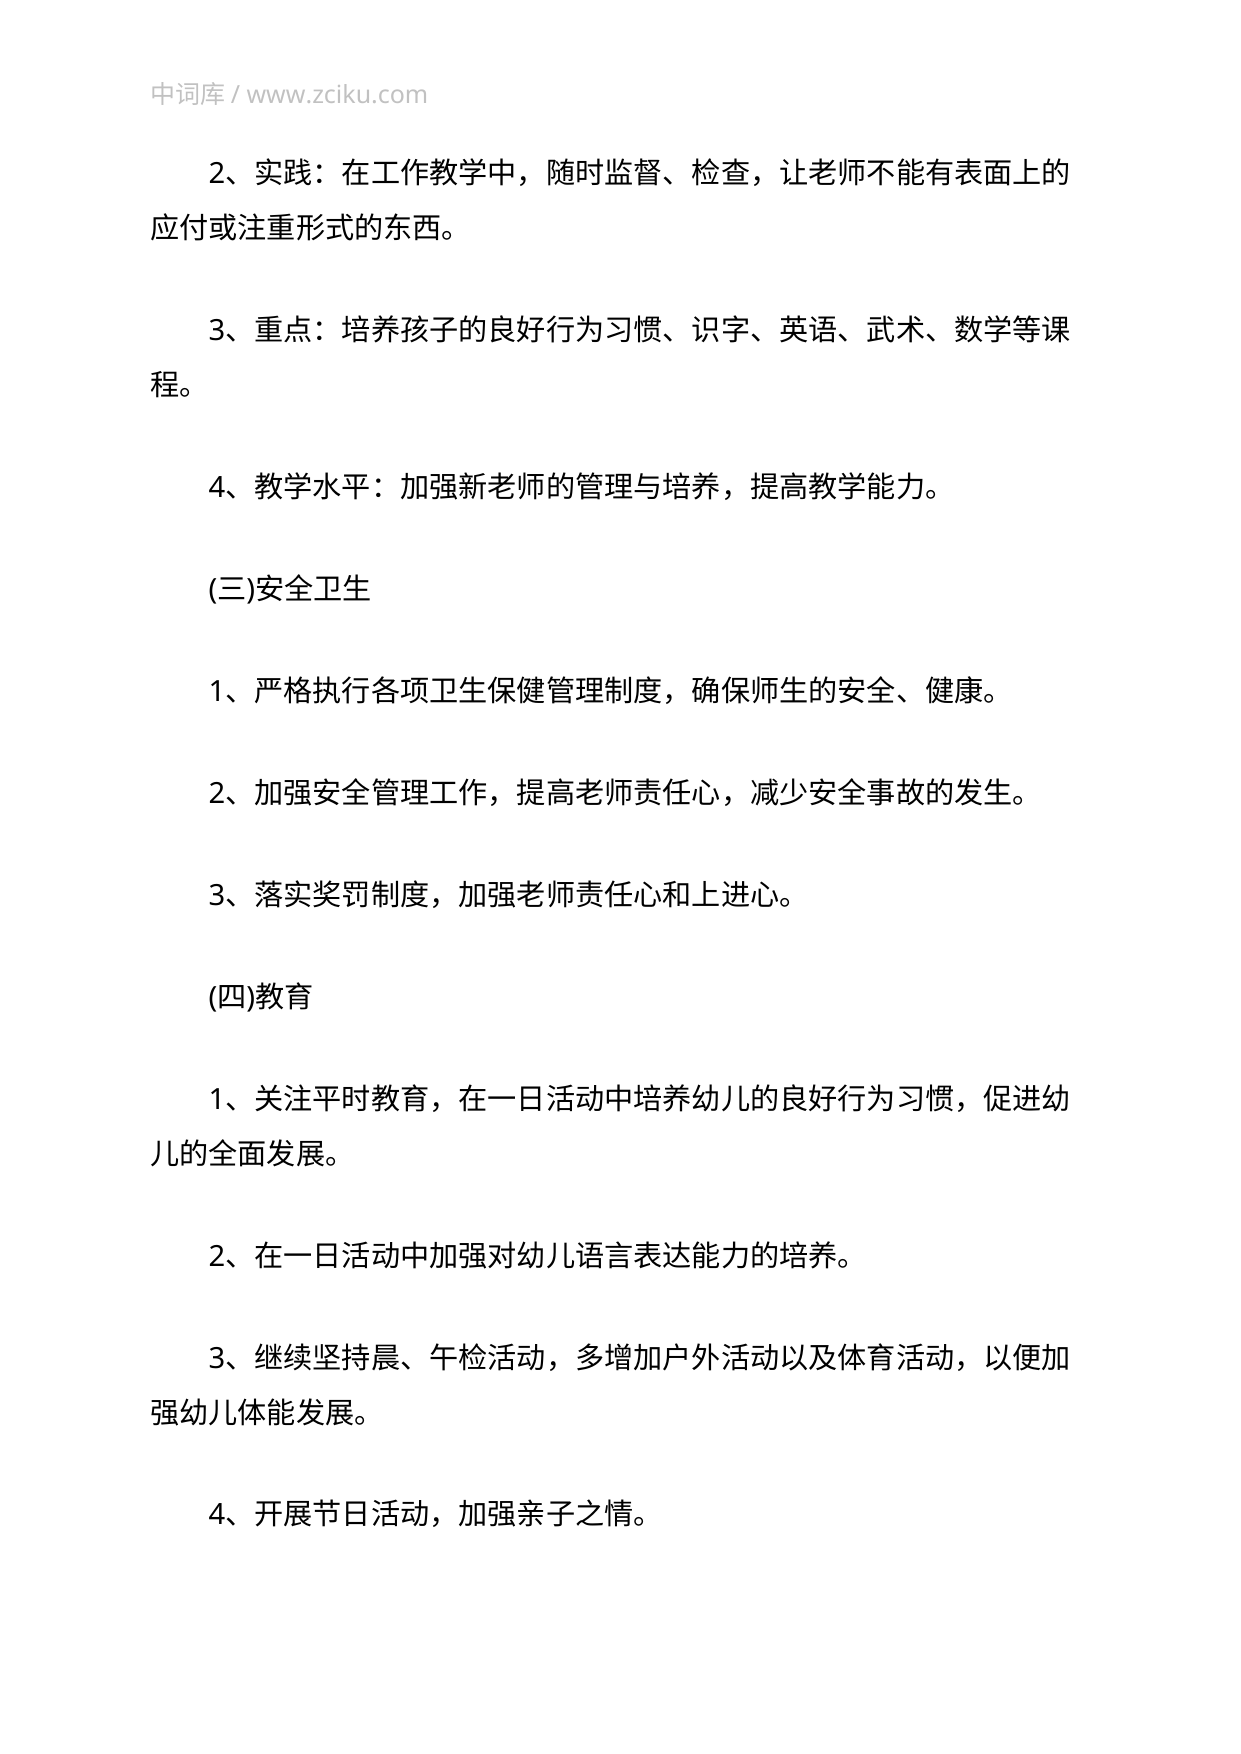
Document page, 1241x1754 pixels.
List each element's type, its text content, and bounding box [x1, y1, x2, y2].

text 3、继续坚持晨、午检活动，多增加户外活动以及体育活动，以便加强幼儿体能发展。 [150, 1334, 1090, 1431]
text 4、教学水平：加强新老师的管理与培养，提高教学能力。 [150, 463, 1090, 506]
text 2、实践：在工作教学中，随时监督、检查，让老师不能有表面上的应付或注重形式的东西。 [150, 150, 1090, 247]
text (四)教育 [150, 973, 1090, 1016]
text 4、开展节日活动，加强亲子之情。 [150, 1491, 1090, 1533]
text 3、重点：培养孩子的良好行为习惯、识字、英语、武术、数学等课程。 [150, 307, 1090, 404]
text 3、落实奖罚制度，加强老师责任心和上进心。 [150, 871, 1090, 914]
text 2、在一日活动中加强对幼儿语言表达能力的培养。 [150, 1232, 1090, 1274]
text (三)安全卫生 [150, 566, 1090, 608]
text 1、严格执行各项卫生保健管理制度，确保师生的安全、健康。 [150, 667, 1090, 710]
text 2、加强安全管理工作，提高老师责任心，减少安全事故的发生。 [150, 769, 1090, 812]
text 1、关注平时教育，在一日活动中培养幼儿的良好行为习惯，促进幼儿的全面发展。 [150, 1075, 1090, 1173]
